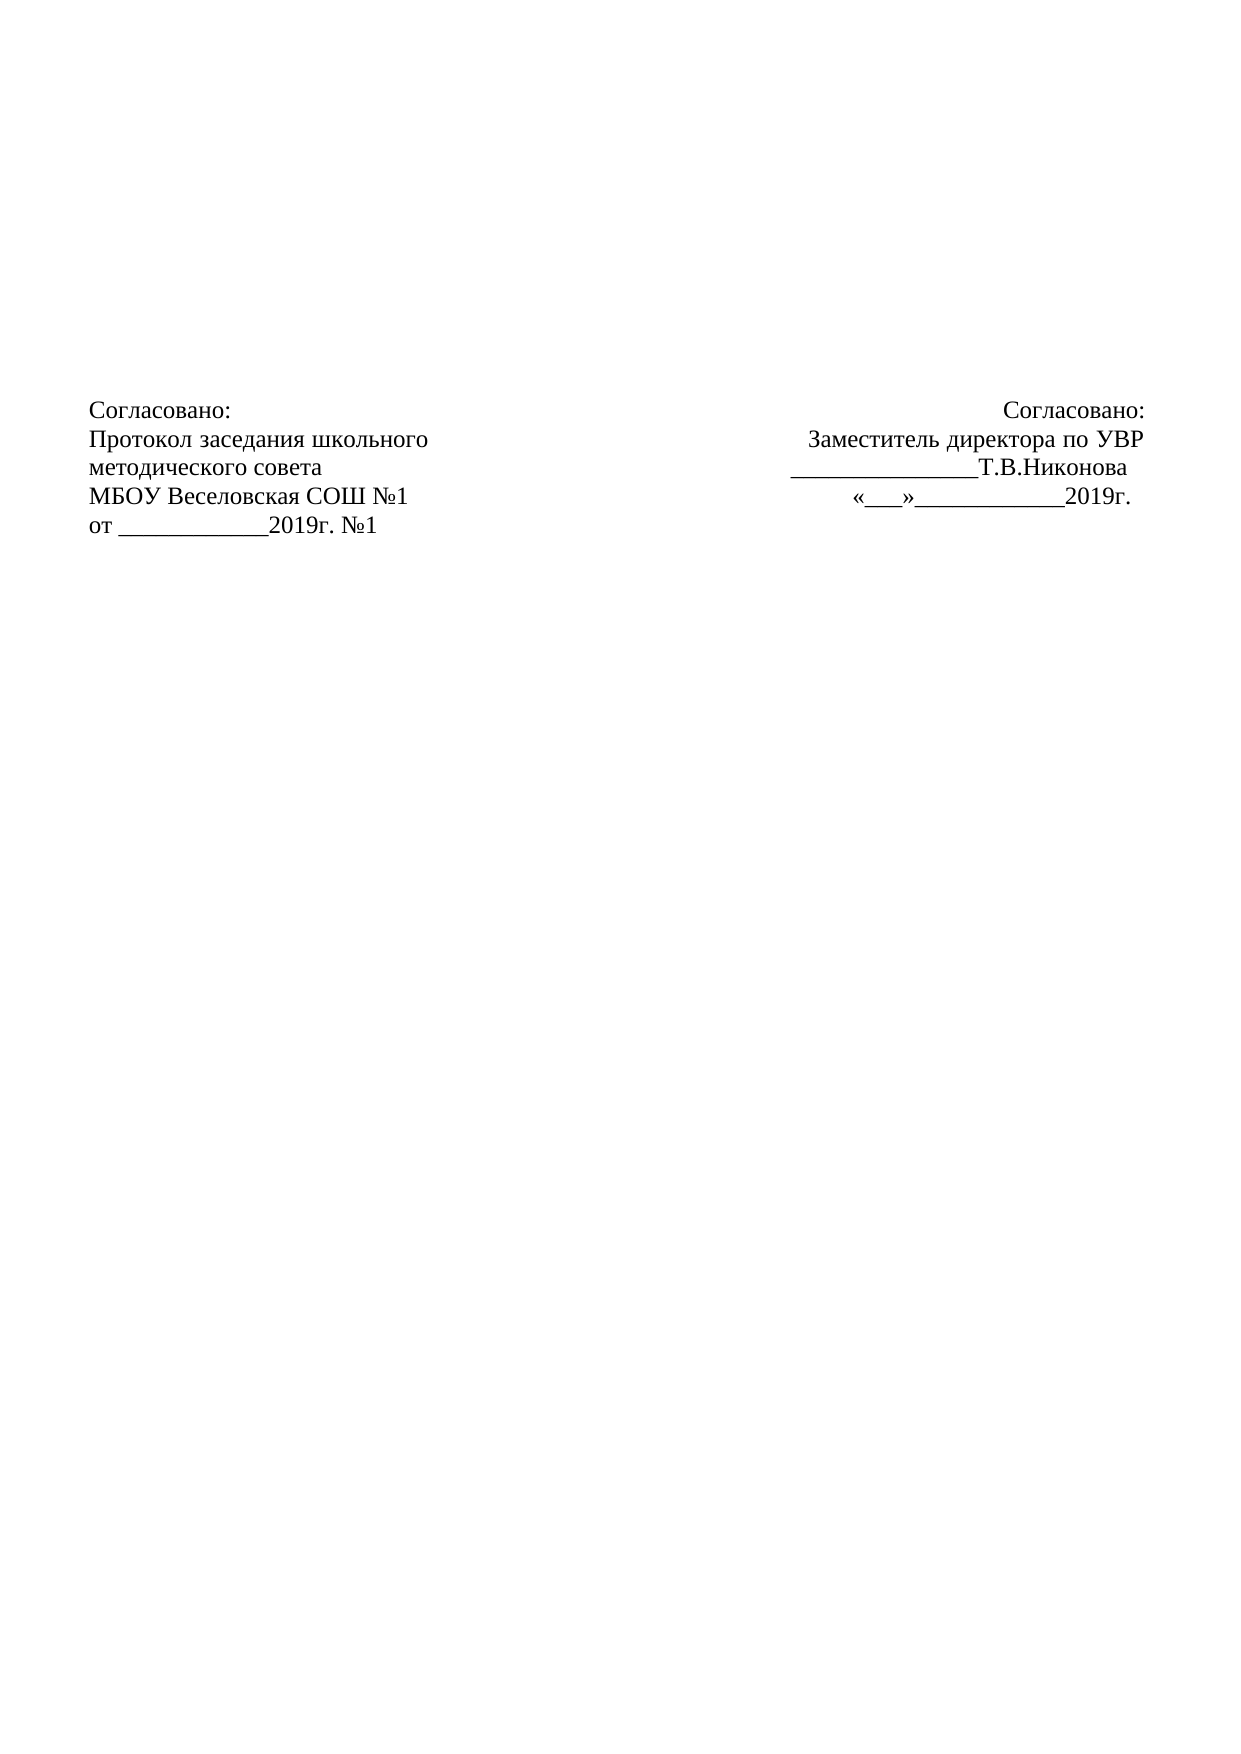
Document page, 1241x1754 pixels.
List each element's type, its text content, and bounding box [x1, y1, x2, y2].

text Согласовано: Согласовано: Протокол заседания школьного Заместитель директора по УВР методического совета _______________Т.В.Никонова [89, 395, 1152, 481]
text МБОУ Веселовская СОШ №1 «___»____________2019г. от ____________2019г. №1 [89, 481, 1152, 539]
